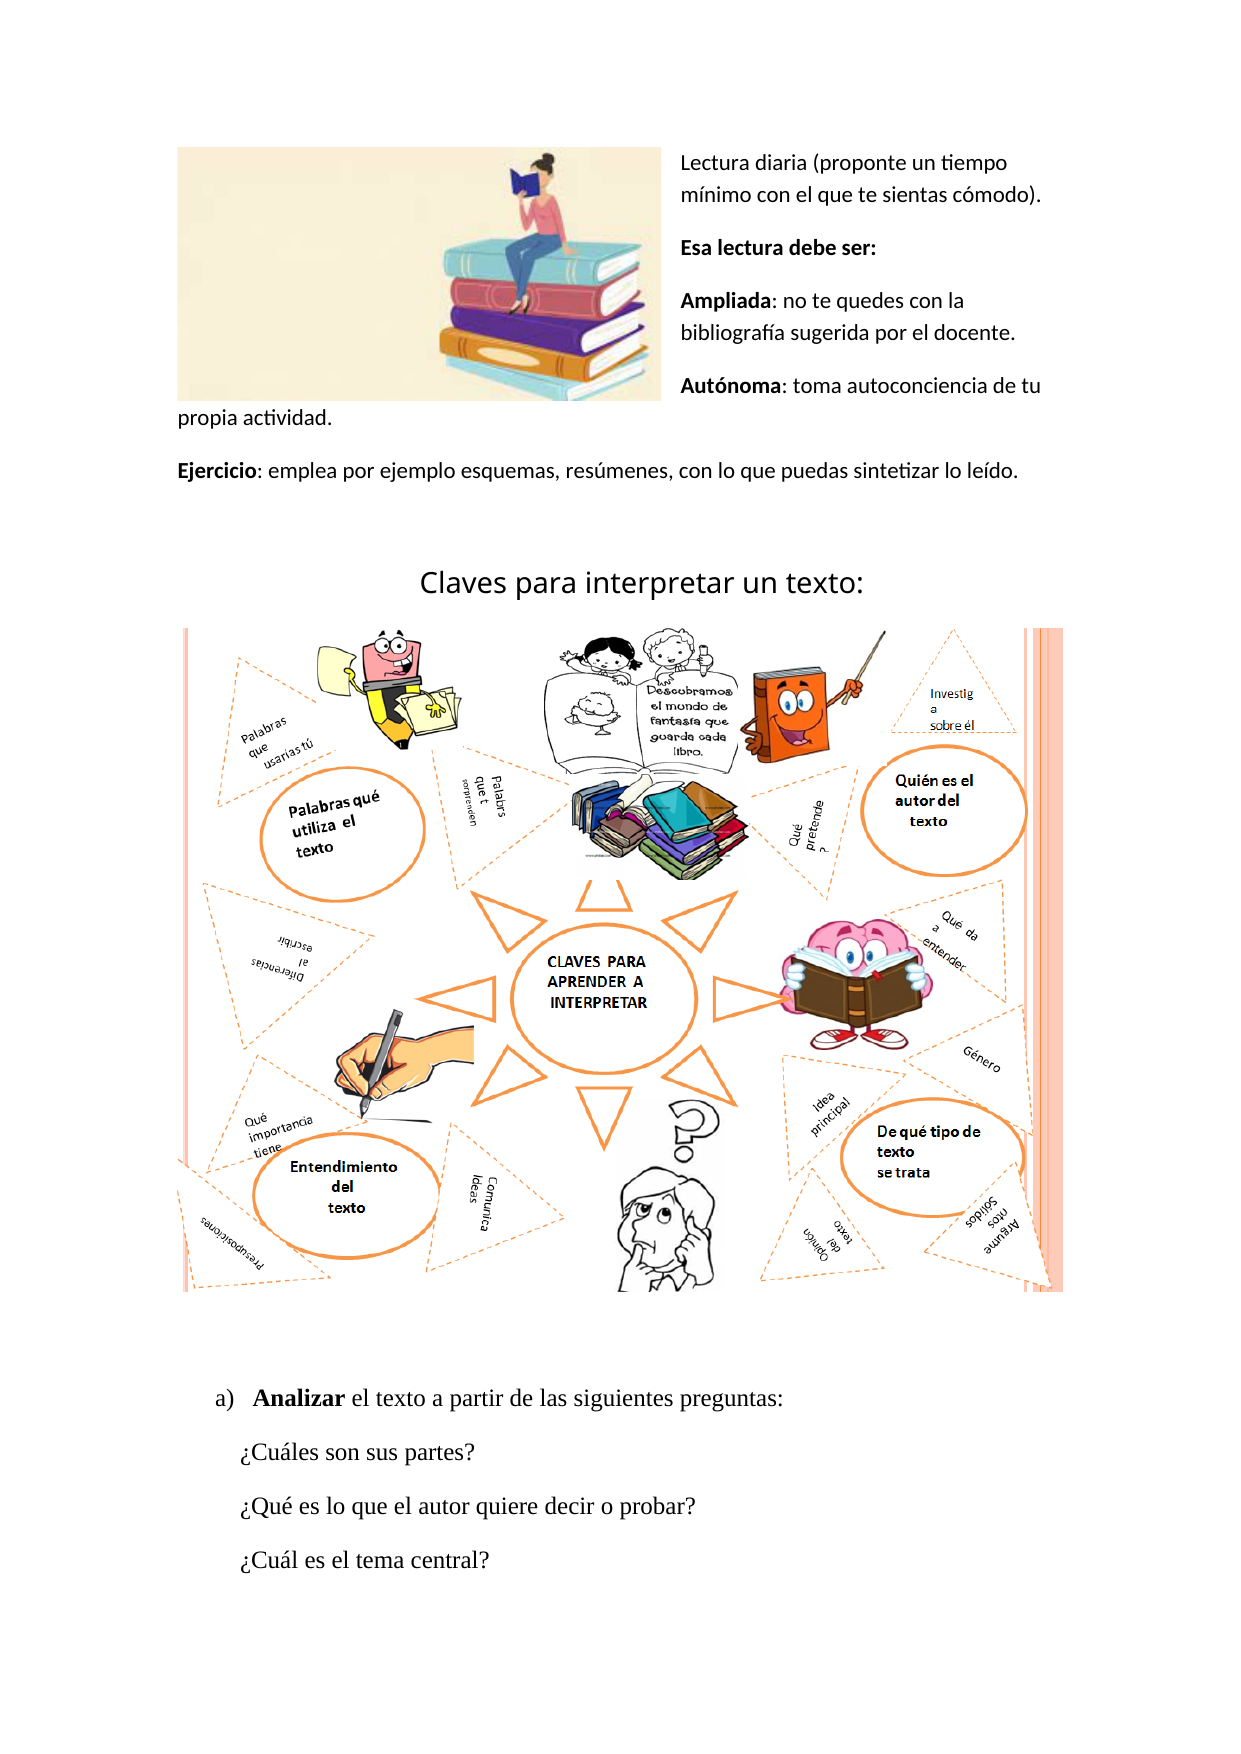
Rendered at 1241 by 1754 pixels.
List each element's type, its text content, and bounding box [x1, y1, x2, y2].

text ¿Cuál es el tema central? [177, 1545, 1063, 1573]
text Ejercicio: emplea por ejemplo esquemas, resúmenes, con lo que puedas sintetizar lo leído. [177, 456, 1063, 484]
text ¿Qué es lo que el autor quiere decir o probar? [177, 1491, 1063, 1520]
text ¿Cuáles son sus partes? [177, 1437, 1063, 1466]
text Autónoma: toma autoconciencia de tu propia actividad. [177, 371, 1063, 431]
list Analizar el texto a partir de las siguientes preguntas: [215, 1383, 1063, 1412]
picture [177, 628, 1063, 1292]
text Claves para interpretar un texto: [177, 562, 1063, 602]
picture [177, 147, 662, 401]
text Ampliada: no te quedes con la bibliografía sugerida por el docente. [662, 286, 1063, 346]
text Lectura diaria (proponte un tiempo mínimo con el que te sientas cómodo). [662, 148, 1063, 208]
text Esa lectura debe ser: [662, 233, 1063, 261]
